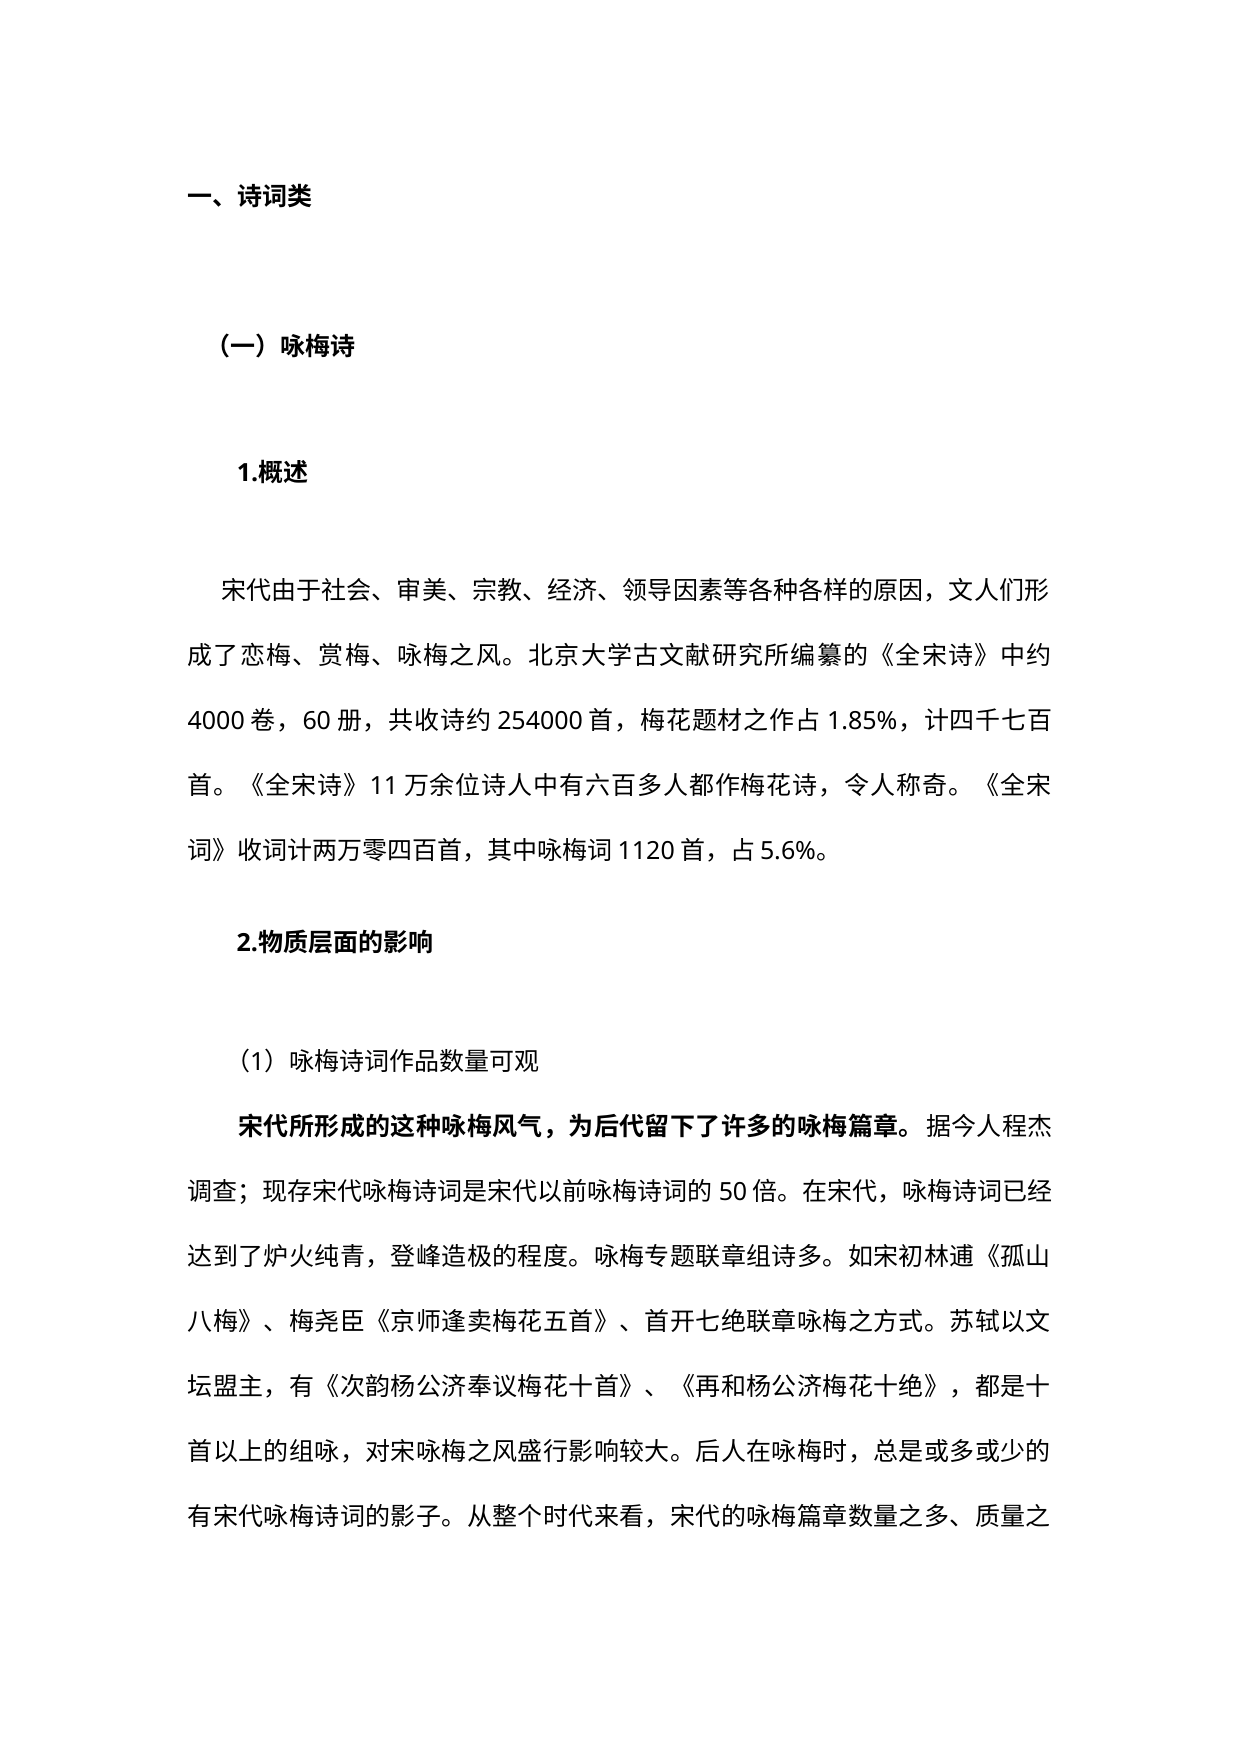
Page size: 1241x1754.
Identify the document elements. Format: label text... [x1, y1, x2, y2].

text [187, 1027, 1053, 1547]
subtitle 一、诗词类 [187, 162, 1053, 227]
text 宋代由于社会、审美、宗教、经济、领导因素等各种各样的原因，文人们形成了恋梅、赏梅、咏梅之风。北京大学古文献研究所编纂的《全宋诗》中约4000卷，60册，共收诗约254000首，梅花题材之作占1.85%，计四千七百首。《全宋诗》11万余位诗人中有六百多人都作梅花诗，令人称奇。《全宋词》收词计两万零四百首，其中咏梅词1120首，占5.6%。 [187, 556, 1053, 881]
subtitle （一）咏梅诗 [187, 312, 1053, 377]
subtitle 1.概述 [187, 438, 1053, 503]
subtitle 2.物质层面的影响 [187, 908, 1053, 973]
